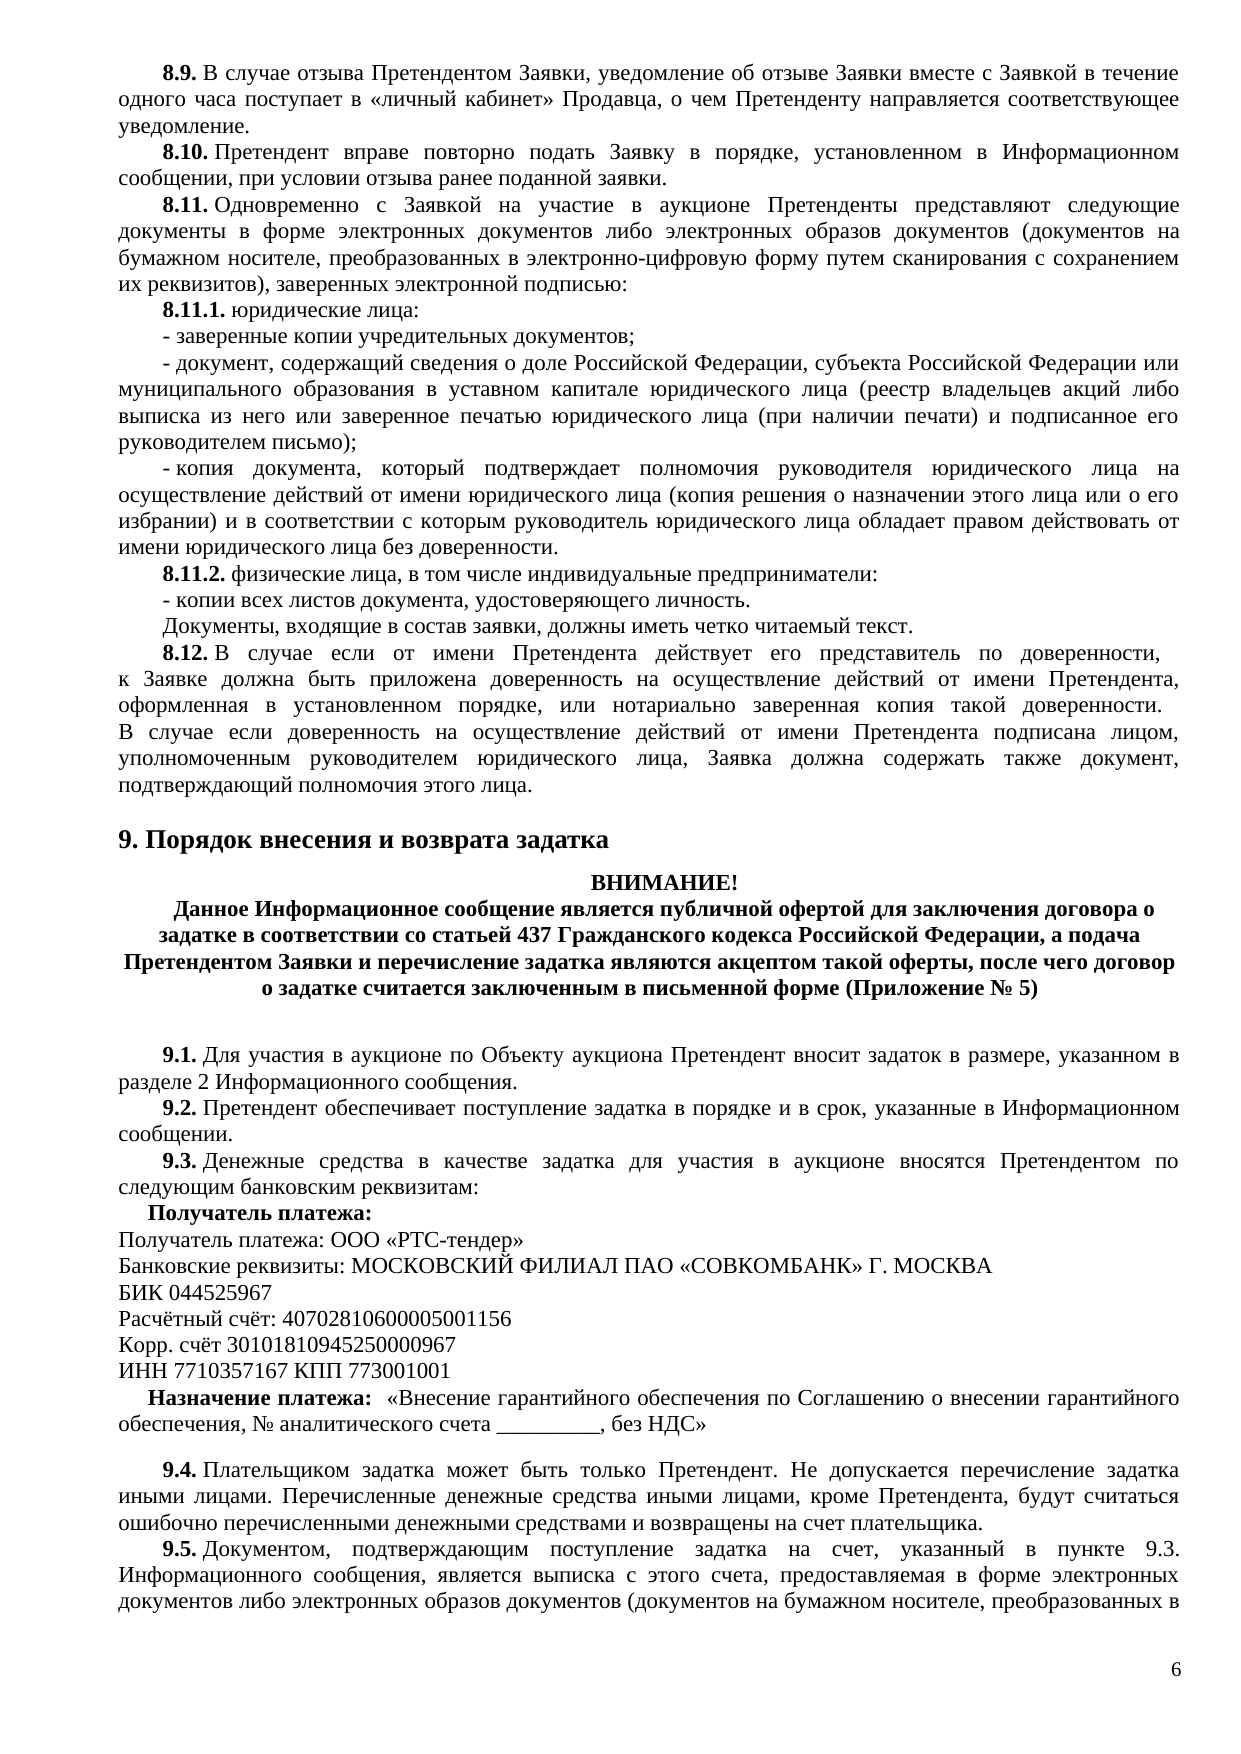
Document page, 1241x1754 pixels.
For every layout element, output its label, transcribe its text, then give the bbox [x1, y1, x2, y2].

text 8.9. В случае отзыва Претендентом Заявки, уведомление об отзыве Заявки вместе с Заявкой в течение одного часа поступает в «личный кабинет» Продавца, о чем Претенденту направляется соответствующее уведомление. [118, 59, 1181, 138]
text 8.11.1. юридические лица: [118, 296, 1181, 323]
text БИК 044525967 [118, 1278, 1181, 1305]
text 8.11.2. физические лица, в том числе индивидуальные предприниматели: [118, 560, 1181, 586]
text - копии всех листов документа, удостоверяющего личность. [118, 586, 1181, 612]
text 9.1. Для участия в аукционе по Объекту аукциона Претендент вносит задаток в размере, указанном в разделе 2 Информационного сообщения. [118, 1041, 1181, 1094]
text 8.11. Одновременно с Заявкой на участие в аукционе Претенденты представляют следующие документы в форме электронных документов либо электронных образов документов (документов на бумажном носителе, преобразованных в электронно-цифровую форму путем сканирования с сохранением их реквизитов), заверенных электронной подписью: [118, 191, 1181, 296]
text Расчётный счёт: 40702810600005001156 [118, 1305, 1181, 1331]
text Данное Информационное сообщение является публичной офертой для заключения договора о задатке в соответствии со статьей 437 Гражданского кодекса Российской Федерации, а подача Претендентом Заявки и перечисление задатка являются акцептом такой оферты, после чего договор о задатке считается заключенным в письменной форме (Приложение № 5) [118, 895, 1181, 1001]
text 8.12. В случае если от имени Претендента действует его представитель по доверенности, к Заявке должна быть приложена доверенность на осуществление действий от имени Претендента, оформленная в установленном порядке, или нотариально заверенная копия такой доверенности. В случае если доверенность на осуществление действий от имени Претендента подписана лицом, уполномоченным руководителем юридического лица, Заявка должна содержать также документ, подтверждающий полномочия этого лица. [118, 639, 1181, 797]
text - заверенные копии учредительных документов; [118, 323, 1181, 349]
text Банковские реквизиты: МОСКОВСКИЙ ФИЛИАЛ ПАО «СОВКОМБАНК» Г. МОСКВА [118, 1252, 1181, 1278]
text Корр. счёт 30101810945250000967 [118, 1331, 1181, 1358]
text 9.3. Денежные средства в качестве задатка для участия в аукционе вносятся Претендентом по следующим банковским реквизитам: [118, 1147, 1181, 1199]
text Получатель платежа: [118, 1199, 1181, 1226]
text Назначение платежа: «Внесение гарантийного обеспечения по Соглашению о внесении гарантийного обеспечения, № аналитического счета _________, без НДС» [118, 1384, 1181, 1437]
text - копия документа, который подтверждает полномочия руководителя юридического лица на осуществление действий от имени юридического лица (копия решения о назначении этого лица или о его избрании) и в соответствии с которым руководитель юридического лица обладает правом действовать от имени юридического лица без доверенности. [118, 454, 1181, 560]
text 9.2. Претендент обеспечивает поступление задатка в порядке и в срок, указанные в Информационном сообщении. [118, 1094, 1181, 1147]
text Получатель платежа: ООО «РТС-тендер» [118, 1226, 1181, 1252]
text 8.10. Претендент вправе повторно подать Заявку в порядке, установленном в Информационном сообщении, при условии отзыва ранее поданной заявки. [118, 138, 1181, 191]
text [118, 1535, 1181, 1614]
text ВНИМАНИЕ! [118, 869, 1181, 895]
text 9.4. Плательщиком задатка может быть только Претендент. Не допускается перечисление задатка иными лицами. Перечисленные денежные средства иными лицами, кроме Претендента, будут считаться ошибочно перечисленными денежными средствами и возвращены на счет плательщика. [118, 1456, 1181, 1535]
text Документы, входящие в состав заявки, должны иметь четко читаемый текст. [118, 612, 1181, 639]
text - документ, содержащий сведения о доле Российской Федерации, субъекта Российской Федерации или муниципального образования в уставном капитале юридического лица (реестр владельцев акций либо выписка из него или заверенное печатью юридического лица (при наличии печати) и подписанное его руководителем письмо); [118, 349, 1181, 454]
text ИНН 7710357167 КПП 773001001 [118, 1358, 1181, 1384]
subtitle 9. Порядок внесения и возврата задатка [118, 823, 1181, 854]
